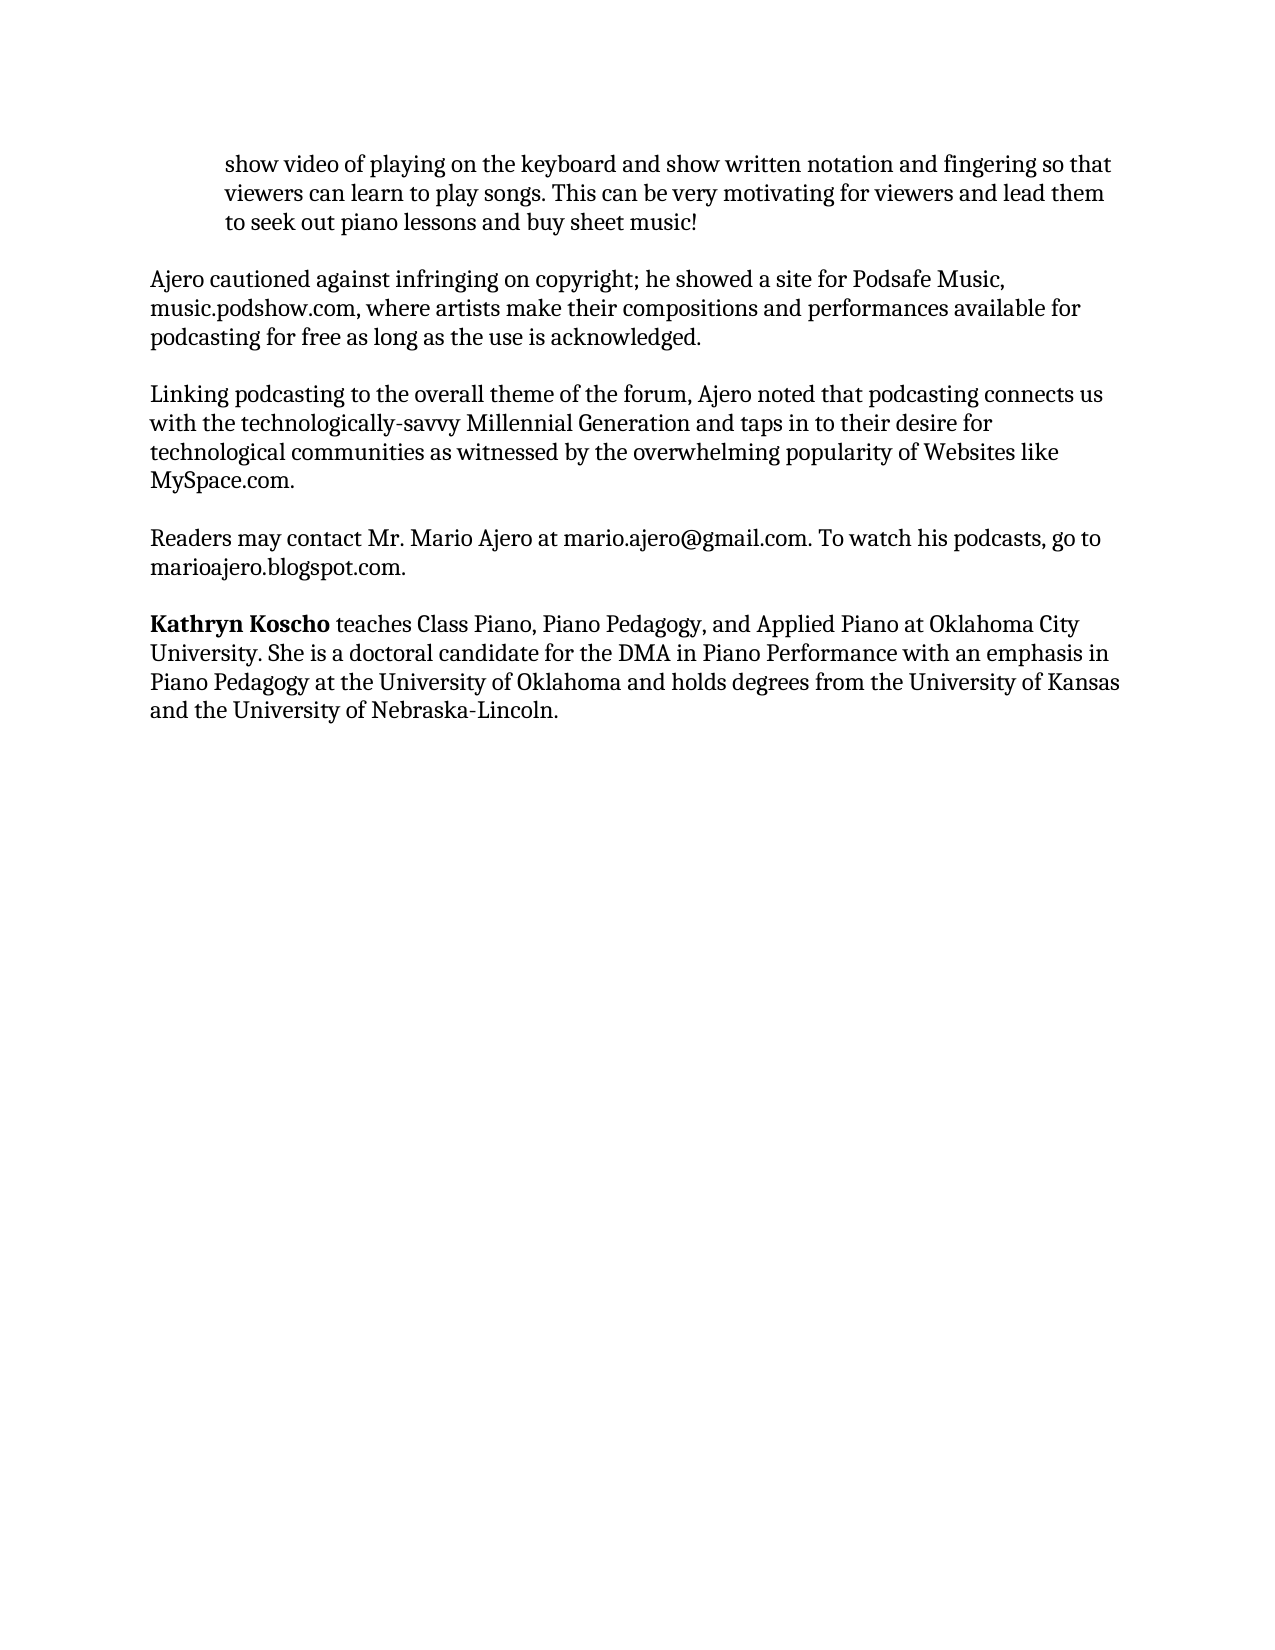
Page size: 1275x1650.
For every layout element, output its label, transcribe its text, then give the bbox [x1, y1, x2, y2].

text Linking podcasting to the overall theme of the forum, Ajero noted that podcasting connects us with the technologically-savvy Millennial Generation and taps in to their desire for technological communities as witnessed by the overwhelming popularity of Websites like MySpace.com. [150, 380, 1125, 495]
text Readers may contact Mr. Mario Ajero at mario.ajero@gmail.com. To watch his podcasts, go to marioajero.blogspot.com. [150, 524, 1125, 581]
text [187, 150, 1125, 236]
text Ajero cautioned against infringing on copyright; he showed a site for Podsafe Music, music.podshow.com, where artists make their compositions and performances available for podcasting for free as long as the use is acknowledged. [150, 265, 1125, 351]
text Kathryn Koscho teaches Class Piano, Piano Pedagogy, and Applied Piano at Oklahoma City University. She is a doctoral candidate for the DMA in Piano Performance with an emphasis in Piano Pedagogy at the University of Oklahoma and holds degrees from the University of Kansas and the University of Nebraska-Lincoln. [150, 610, 1125, 725]
